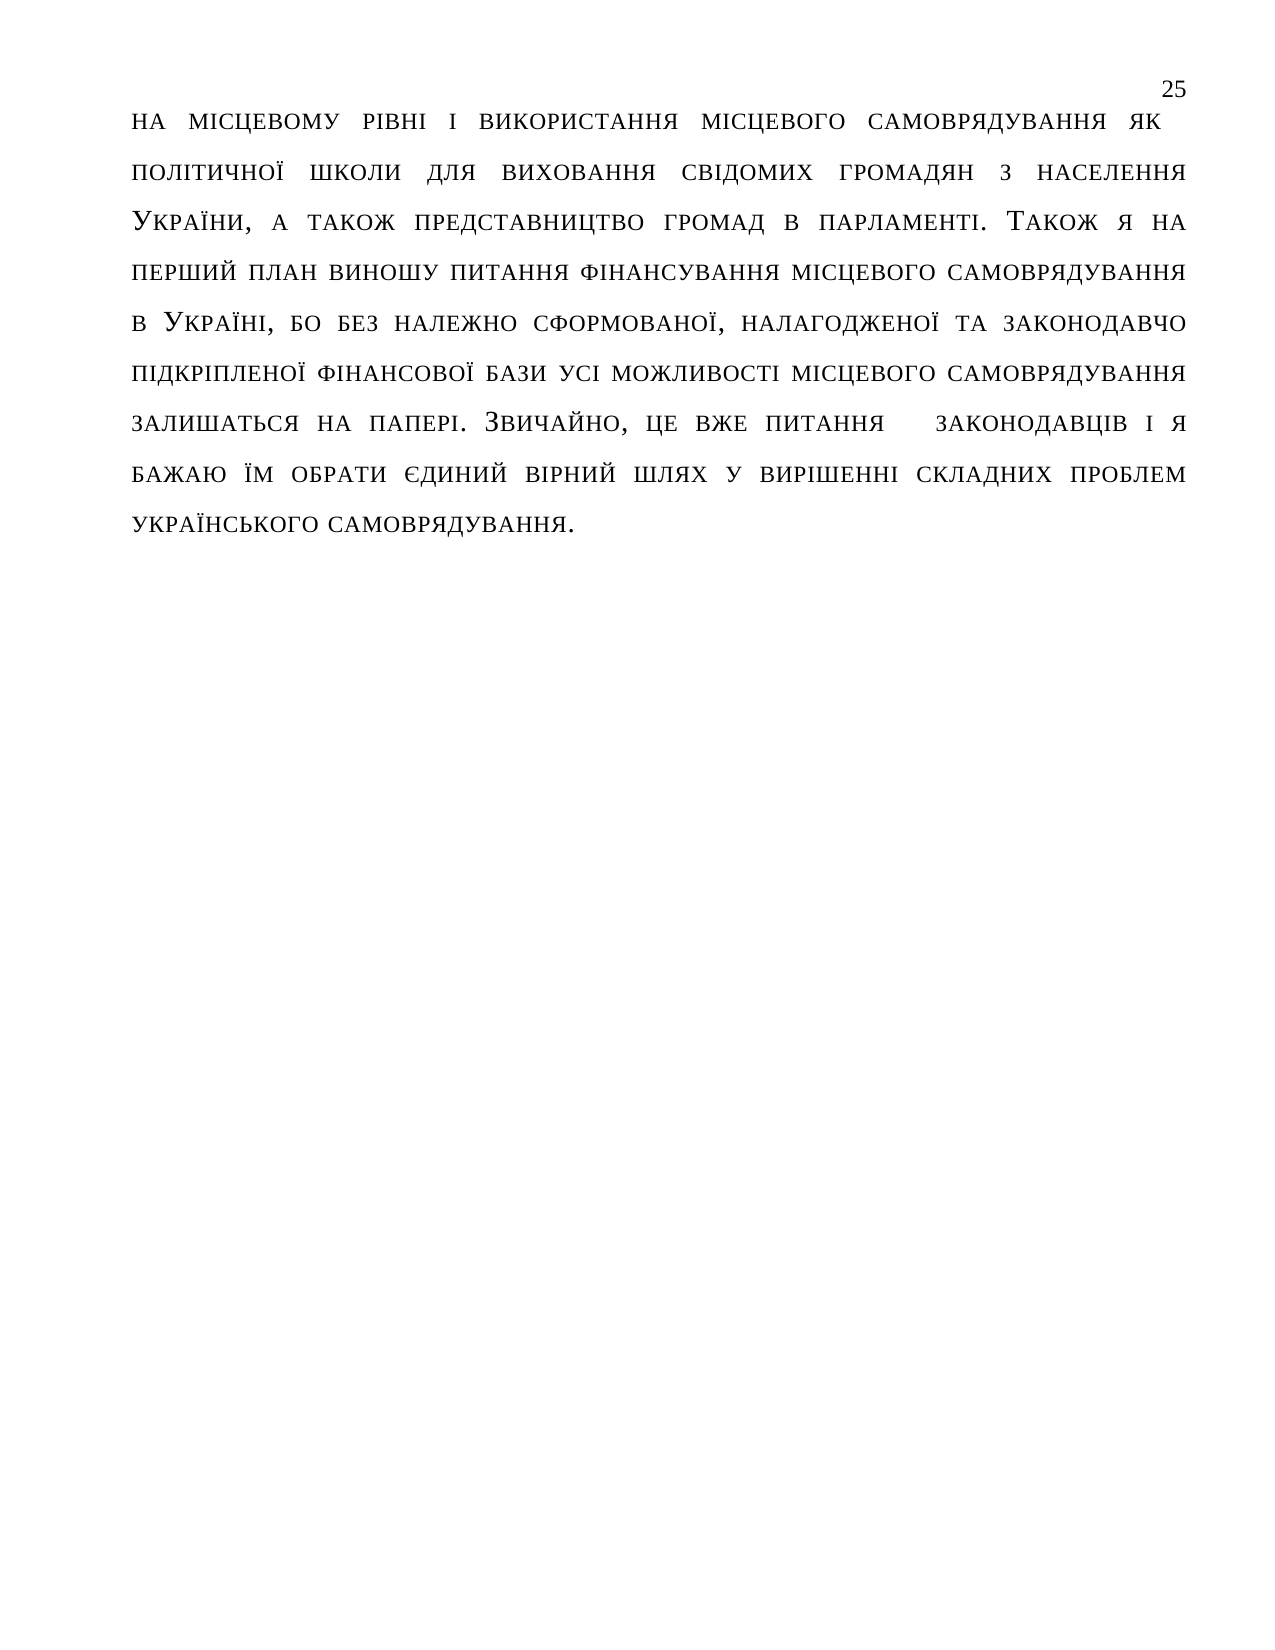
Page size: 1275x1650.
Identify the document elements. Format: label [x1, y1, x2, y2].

text [131, 102, 1186, 538]
